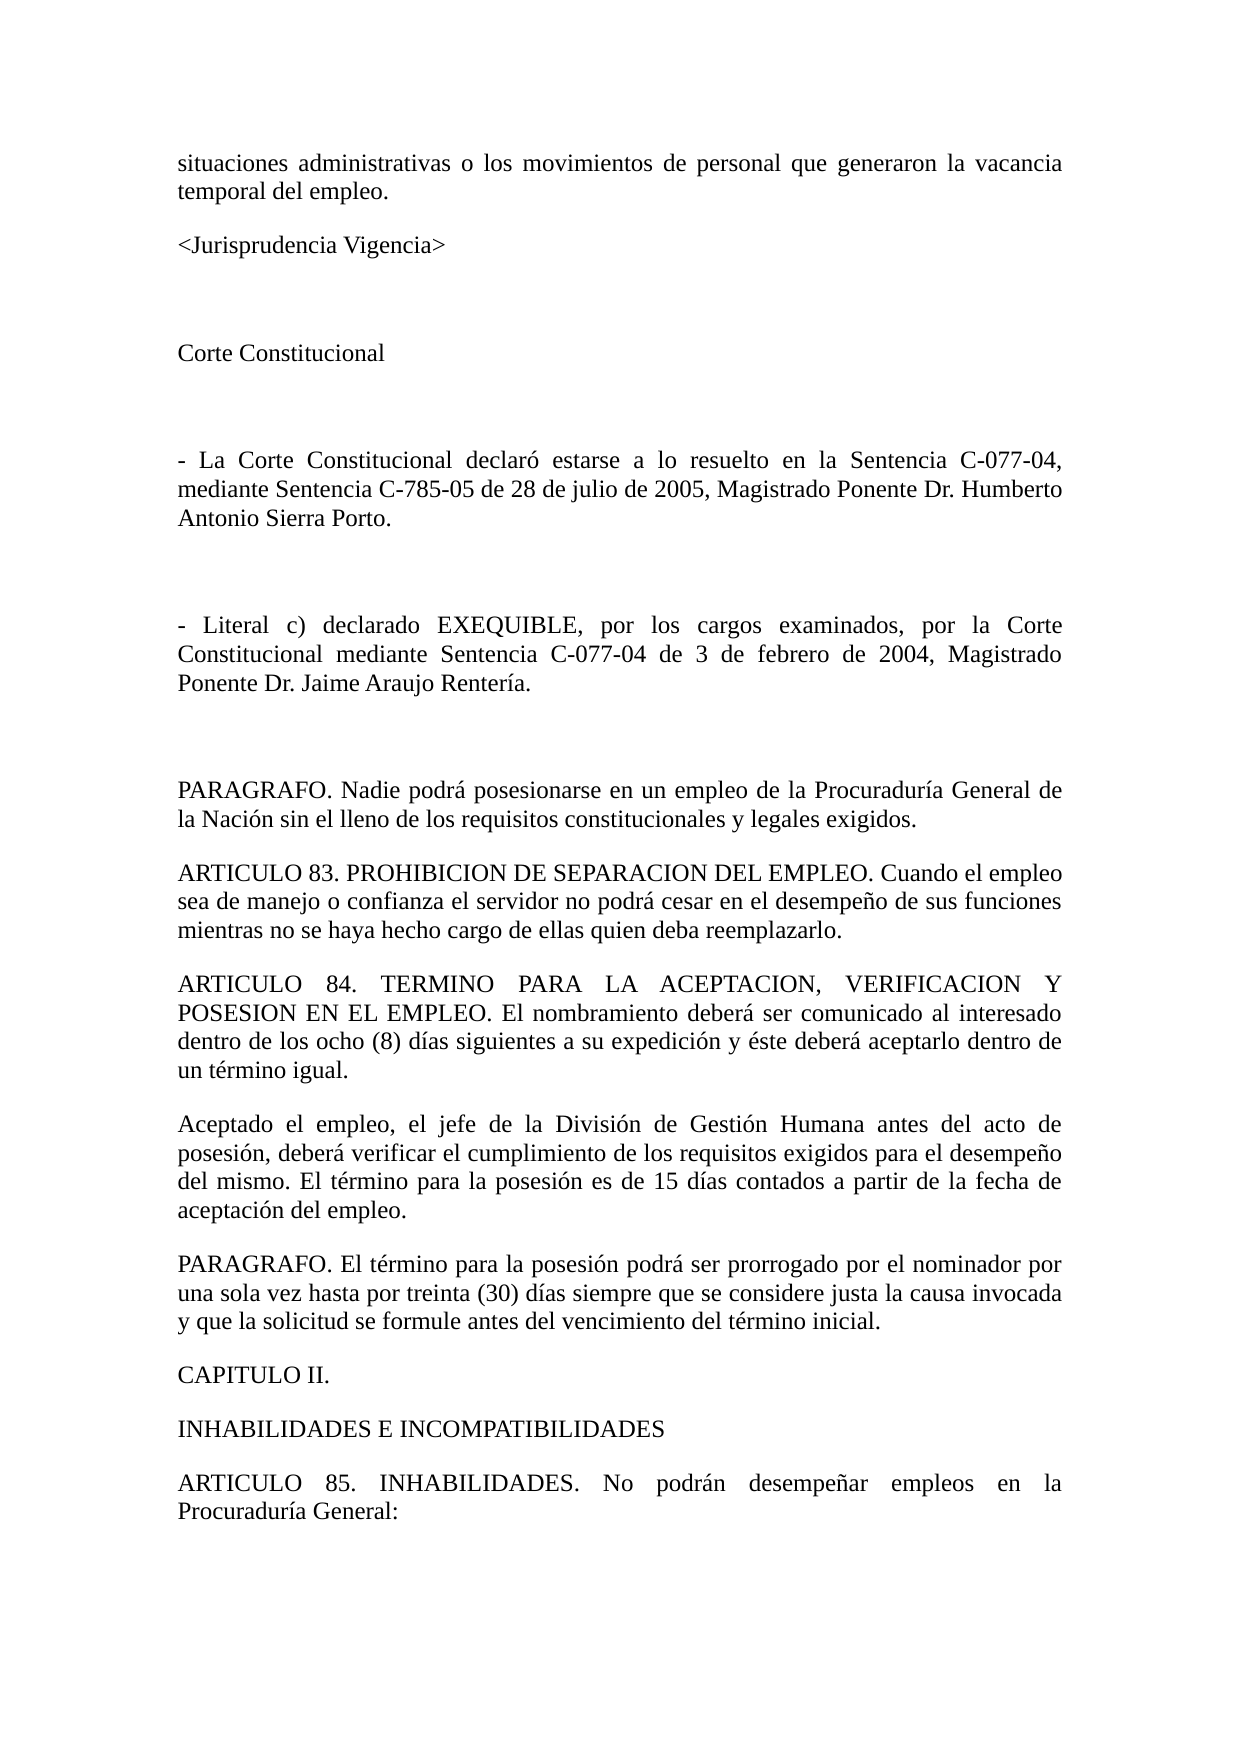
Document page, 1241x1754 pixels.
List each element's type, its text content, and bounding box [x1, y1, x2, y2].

text - La Corte Constitucional declaró estarse a lo resuelto en la Sentencia C-077-04, mediante Sentencia C-785-05 de 28 de julio de 2005, Magistrado Ponente Dr. Humberto Antonio Sierra Porto. [177, 445, 1063, 531]
text <Jurisprudencia Vigencia> [177, 230, 1063, 259]
text PARAGRAFO. El término para la posesión podrá ser prorrogado por el nominador por una sola vez hasta por treinta (30) días siempre que se considere justa la causa invocada y que la solicitud se formule antes del vencimiento del término inicial. [177, 1249, 1063, 1335]
text ARTICULO 83. PROHIBICION DE SEPARACION DEL EMPLEO. Cuando el empleo sea de manejo o confianza el servidor no podrá cesar en el desempeño de sus funciones mientras no se haya hecho cargo de ellas quien deba reemplazarlo. [177, 858, 1063, 944]
text Aceptado el empleo, el jefe de la División de Gestión Humana antes del acto de posesión, deberá verificar el cumplimiento de los requisitos exigidos para el desempeño del mismo. El término para la posesión es de 15 días contados a partir de la fecha de aceptación del empleo. [177, 1109, 1063, 1224]
text ARTICULO 84. TERMINO PARA LA ACEPTACION, VERIFICACION Y POSESION EN EL EMPLEO. El nombramiento deberá ser comunicado al interesado dentro de los ocho (8) días siguientes a su expedición y éste deberá aceptarlo dentro de un término igual. [177, 969, 1063, 1084]
text ARTICULO 85. INHABILIDADES. No podrán desempeñar empleos en la Procuraduría General: [177, 1468, 1063, 1525]
text Corte Constitucional [177, 338, 1063, 366]
text CAPITULO II. [177, 1360, 1063, 1389]
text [177, 148, 1063, 205]
text INHABILIDADES E INCOMPATIBILIDADES [177, 1414, 1063, 1443]
text PARAGRAFO. Nadie podrá posesionarse en un empleo de la Procuraduría General de la Nación sin el lleno de los requisitos constitucionales y legales exigidos. [177, 775, 1063, 833]
text - Literal c) declarado EXEQUIBLE, por los cargos examinados, por la Corte Constitucional mediante Sentencia C-077-04 de 3 de febrero de 2004, Magistrado Ponente Dr. Jaime Araujo Rentería. [177, 610, 1063, 696]
